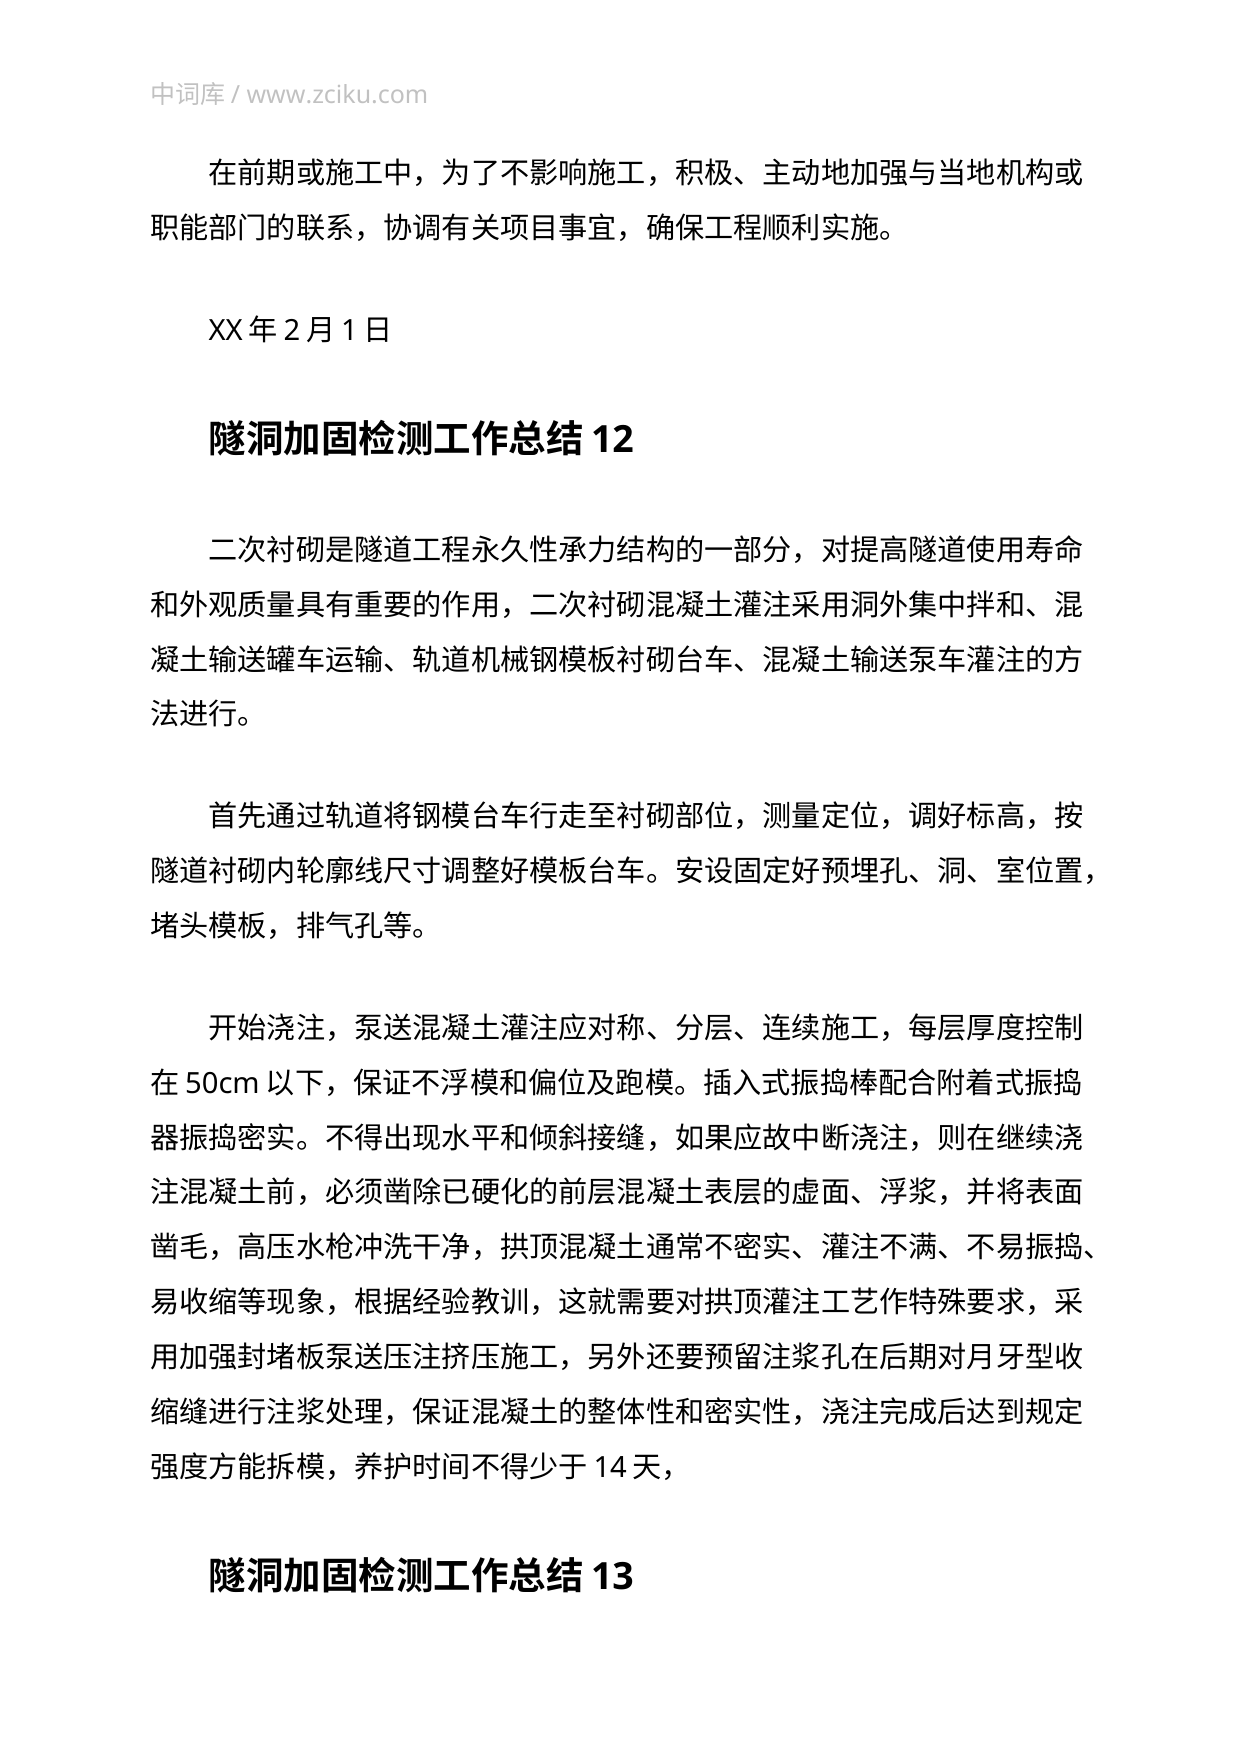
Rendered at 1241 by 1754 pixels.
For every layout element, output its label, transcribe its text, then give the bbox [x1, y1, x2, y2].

text XX年2月1日 [150, 307, 1090, 349]
text 在前期或施工中，为了不影响施工，积极、主动地加强与当地机构或职能部门的联系，协调有关项目事宜，确保工程顺利实施。 [150, 150, 1090, 247]
text 隧洞加固检测工作总结12 [150, 409, 1090, 463]
text 开始浇注，泵送混凝土灌注应对称、分层、连续施工，每层厚度控制在50cm以下，保证不浮模和偏位及跑模。插入式振捣棒配合附着式振捣器振捣密实。不得出现水平和倾斜接缝，如果应故中断浇注，则在继续浇注混凝土前，必须凿除已硬化的前层混凝土表层的虚面、浮浆，并将表面凿毛，高压水枪冲洗干净，拱顶混凝土通常不密实、灌注不满、不易振捣、易收缩等现象，根据经验教训，这就需要对拱顶灌注工艺作特殊要求，采用加强封堵板泵送压注挤压施工，另外还要预留注浆孔在后期对月牙型收缩缝进行注浆处理，保证混凝土的整体性和密实性，浇注完成后达到规定强度方能拆模，养护时间不得少于14天， [150, 1004, 1090, 1486]
text 首先通过轨道将钢模台车行走至衬砌部位，测量定位，调好标高，按隧道衬砌内轮廓线尺寸调整好模板台车。安设固定好预埋孔、洞、室位置，堵头模板，排气孔等。 [150, 793, 1090, 945]
text 二次衬砌是隧道工程永久性承力结构的一部分，对提高隧道使用寿命和外观质量具有重要的作用，二次衬砌混凝土灌注采用洞外集中拌和、混凝土输送罐车运输、轨道机械钢模板衬砌台车、混凝土输送泵车灌注的方法进行。 [150, 526, 1090, 733]
text 隧洞加固检测工作总结13 [150, 1546, 1090, 1600]
